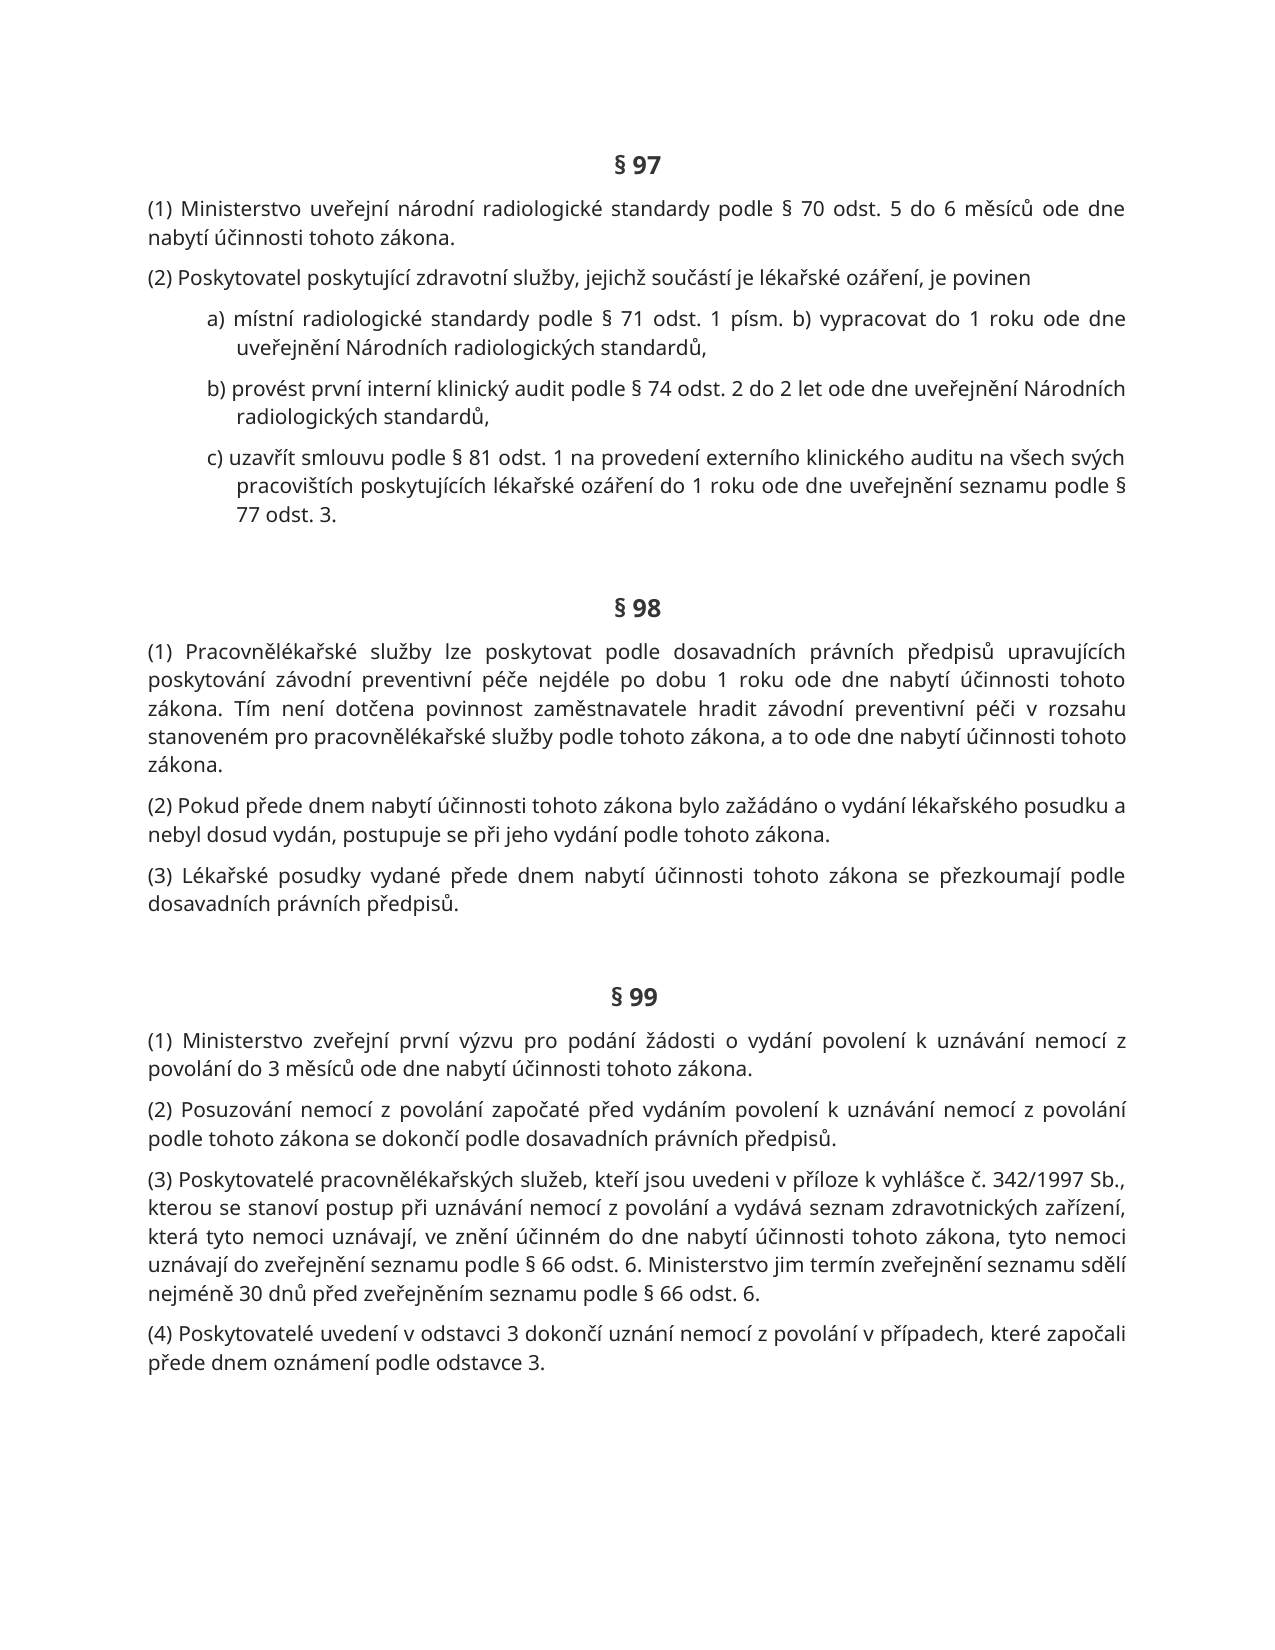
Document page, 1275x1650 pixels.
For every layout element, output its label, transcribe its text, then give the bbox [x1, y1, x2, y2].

text § 99 [148, 979, 1127, 1014]
text § 98 [148, 590, 1127, 624]
text c) uzavřít smlouvu podle § 81 odst. 1 na provedení externího klinického auditu na všech svých pracovištích poskytujících lékařské ozáření do 1 roku ode dne uveřejnění seznamu podle § 77 odst. 3. [207, 443, 1127, 528]
text (1) Ministerstvo uveřejní národní radiologické standardy podle § 70 odst. 5 do 6 měsíců ode dne nabytí účinnosti tohoto zákona. [148, 194, 1127, 251]
text a) místní radiologické standardy podle § 71 odst. 1 písm. b) vypracovat do 1 roku ode dne uveřejnění Národních radiologických standardů, [207, 304, 1127, 361]
text (1) Ministerstvo zveřejní první výzvu pro podání žádosti o vydání povolení k uznávání nemocí z povolání do 3 měsíců ode dne nabytí účinnosti tohoto zákona. [148, 1026, 1127, 1083]
text (2) Posuzování nemocí z povolání započaté před vydáním povolení k uznávání nemocí z povolání podle tohoto zákona se dokončí podle dosavadních právních předpisů. [148, 1096, 1127, 1152]
text (3) Poskytovatelé pracovnělékařských služeb, kteří jsou uvedeni v příloze k vyhlášce č. 342/1997 Sb., kterou se stanoví postup při uznávání nemocí z povolání a vydává seznam zdravotnických zařízení, která tyto nemoci uznávají, ve znění účinném do dne nabytí účinnosti tohoto zákona, tyto nemoci uznávají do zveřejnění seznamu podle § 66 odst. 6. Ministerstvo jim termín zveřejnění seznamu sdělí nejméně 30 dnů před zveřejněním seznamu podle § 66 odst. 6. [148, 1165, 1127, 1307]
text (2) Poskytovatel poskytující zdravotní služby, jejichž součástí je lékařské ozáření, je povinen [148, 263, 1127, 292]
text (1) Pracovnělékařské služby lze poskytovat podle dosavadních právních předpisů upravujících poskytování závodní preventivní péče nejdéle po dobu 1 roku ode dne nabytí účinnosti tohoto zákona. Tím není dotčena povinnost zaměstnavatele hradit závodní preventivní péči v rozsahu stanoveném pro pracovnělékařské služby podle tohoto zákona, a to ode dne nabytí účinnosti tohoto zákona. [148, 637, 1127, 779]
text § 97 [148, 148, 1127, 182]
text b) provést první interní klinický audit podle § 74 odst. 2 do 2 let ode dne uveřejnění Národních radiologických standardů, [207, 374, 1127, 431]
text (2) Pokud přede dnem nabytí účinnosti tohoto zákona bylo zažádáno o vydání lékařského posudku a nebyl dosud vydán, postupuje se při jeho vydání podle tohoto zákona. [148, 792, 1127, 848]
text (3) Lékařské posudky vydané přede dnem nabytí účinnosti tohoto zákona se přezkoumají podle dosavadních právních předpisů. [148, 861, 1127, 918]
text (4) Poskytovatelé uvedení v odstavci 3 dokončí uznání nemocí z povolání v případech, které započali přede dnem oznámení podle odstavce 3. [148, 1319, 1127, 1376]
